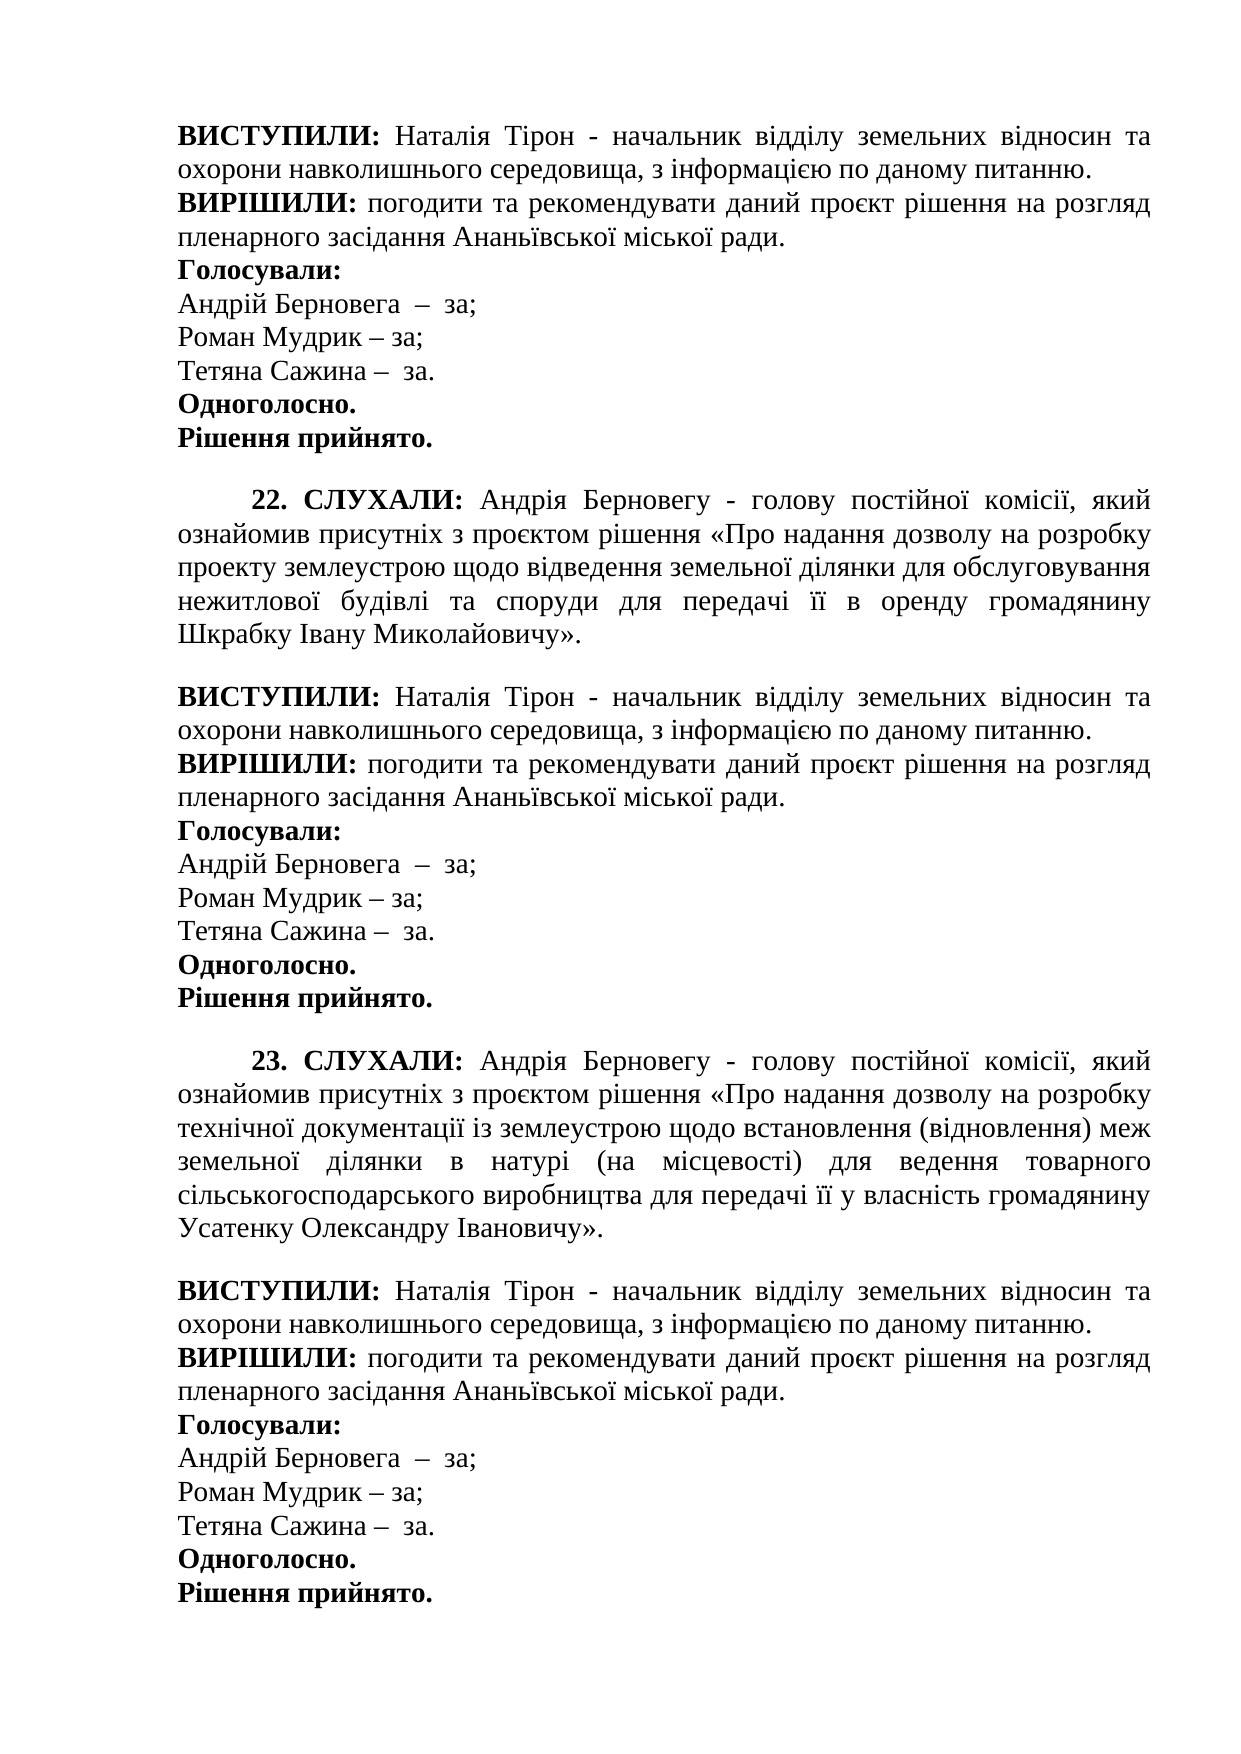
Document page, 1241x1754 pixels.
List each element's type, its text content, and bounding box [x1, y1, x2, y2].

list Тетяна Сажина – за. [177, 1508, 1152, 1541]
list Одноголосно. [177, 1541, 1152, 1575]
list Одноголосно. [177, 386, 1152, 420]
text ВИРІШИЛИ: погодити та рекомендувати даний проєкт рішення на розгляд пленарного засідання Ананьївської міської ради. [177, 746, 1152, 813]
text Рішення прийнято. [177, 981, 1152, 1014]
list Одноголосно. [177, 947, 1152, 981]
text ВИСТУПИЛИ: Наталія Тірон - начальник відділу земельних відносин та охорони навколишнього середовища, з інформацією по даному питанню. [177, 679, 1152, 746]
text Голосували: [177, 813, 1152, 846]
text ВИРІШИЛИ: погодити та рекомендувати даний проєкт рішення на розгляд пленарного засідання Ананьївської міської ради. [177, 185, 1152, 252]
text Голосували: [177, 1407, 1152, 1441]
list Роман Мудрик – за; [177, 319, 1152, 353]
text ВИСТУПИЛИ: Наталія Тірон - начальник відділу земельних відносин та охорони навколишнього середовища, з інформацією по даному питанню. [177, 1273, 1152, 1340]
list Роман Мудрик – за; [177, 1474, 1152, 1508]
text 23. СЛУХАЛИ: Андрія Берновегу - голову постійної комісії, який ознайомив присутніх з проєктом рішення «Про надання дозволу на розробку технічної документації із землеустрою щодо встановлення (відновлення) меж земельної ділянки в натурі (на місцевості) для ведення товарного сільськогосподарського виробництва для передачі її у власність громадянину Усатенку Олександру Івановичу». [177, 1043, 1152, 1244]
list Андрій Берновега – за; [177, 286, 1152, 319]
text ВИСТУПИЛИ: Наталія Тірон - начальник відділу земельних відносин та охорони навколишнього середовища, з інформацією по даному питанню. [177, 118, 1152, 185]
list Тетяна Сажина – за. [177, 353, 1152, 386]
list Тетяна Сажина – за. [177, 913, 1152, 947]
text Рішення прийнято. [177, 420, 1152, 453]
list Андрій Берновега – за; [177, 846, 1152, 880]
text ВИРІШИЛИ: погодити та рекомендувати даний проєкт рішення на розгляд пленарного засідання Ананьївської міської ради. [177, 1340, 1152, 1407]
text Рішення прийнято. [177, 1575, 1152, 1608]
list Андрій Берновега – за; [177, 1441, 1152, 1474]
text 22. СЛУХАЛИ: Андрія Берновегу - голову постійної комісії, який ознайомив присутніх з проєктом рішення «Про надання дозволу на розробку проекту землеустрою щодо відведення земельної ділянки для обслуговування нежитлової будівлі та споруди для передачі її в оренду громадянину Шкрабку Івану Миколайовичу». [177, 482, 1152, 650]
list Роман Мудрик – за; [177, 880, 1152, 913]
text Голосували: [177, 252, 1152, 286]
